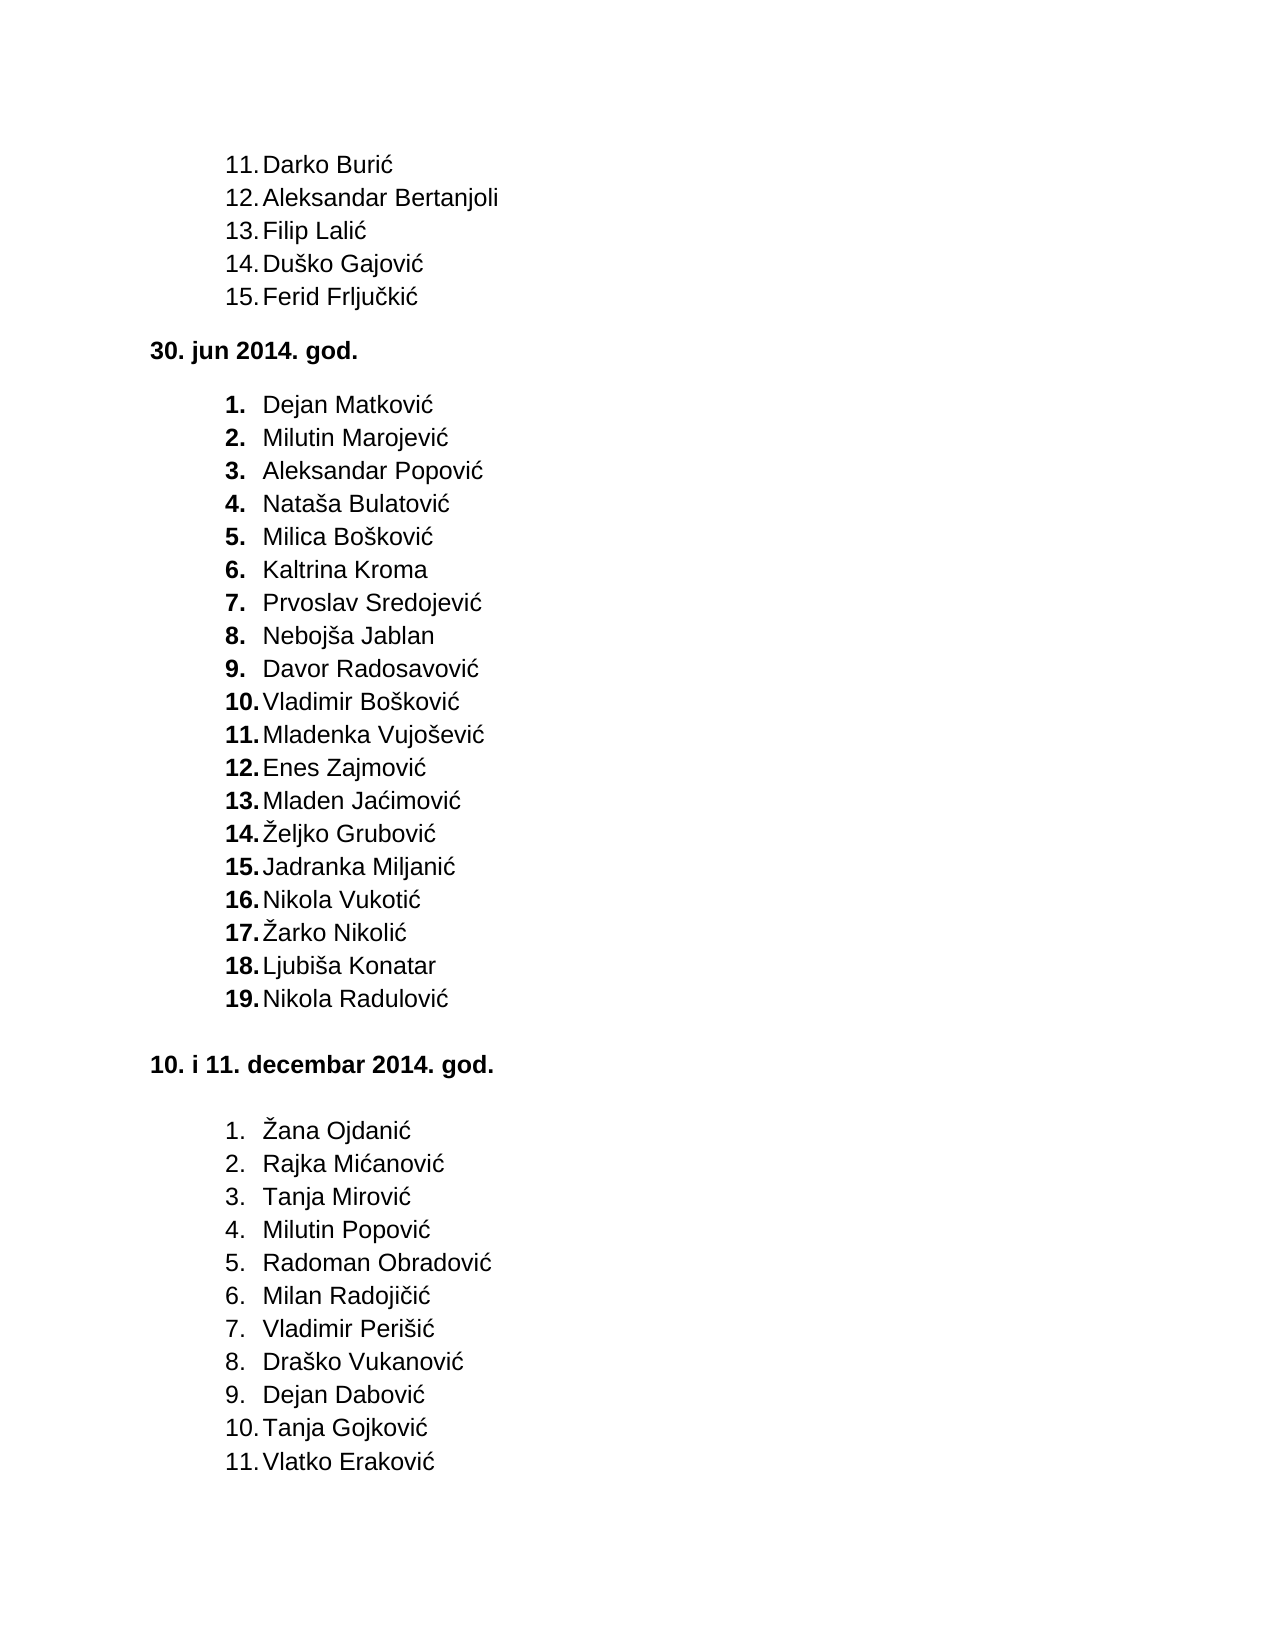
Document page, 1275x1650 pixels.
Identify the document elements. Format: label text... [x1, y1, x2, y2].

list Prvoslav Sredojević [225, 588, 1125, 617]
list Enes Zajmović [225, 753, 1125, 782]
list Nikola Vukotić [225, 885, 1125, 914]
list Aleksandar Bertanjoli [225, 183, 1125, 212]
list Žana Ojdanić [225, 1116, 1125, 1145]
list Filip Lalić [225, 216, 1125, 245]
list Ferid Frljučkić [225, 282, 1125, 311]
list Duško Gajović [225, 249, 1125, 278]
list Ljubiša Konatar [225, 951, 1125, 980]
list Draško Vukanović [225, 1347, 1125, 1376]
list Kaltrina Kroma [225, 555, 1125, 584]
list Nikola Radulović [225, 984, 1125, 1013]
list Milica Bošković [225, 522, 1125, 551]
list Dejan Matković [225, 390, 1125, 418]
list Mladenka Vujošević [225, 720, 1125, 749]
text 10. i 11. decembar 2014. god. [150, 1050, 1125, 1079]
list Radoman Obradović [225, 1248, 1125, 1277]
list Nebojša Jablan [225, 621, 1125, 650]
list Milan Radojičić [225, 1281, 1125, 1310]
list Tanja Gojković [225, 1413, 1125, 1442]
list Dejan Dabović [225, 1380, 1125, 1409]
list Vladimir Bošković [225, 687, 1125, 716]
list Mladen Jaćimović [225, 786, 1125, 815]
list Nataša Bulatović [225, 489, 1125, 518]
list Tanja Mirović [225, 1182, 1125, 1211]
list Vladimir Perišić [225, 1314, 1125, 1343]
list Aleksandar Popović [225, 456, 1125, 484]
text 30. jun 2014. god. [150, 336, 1125, 365]
list Milutin Marojević [225, 423, 1125, 452]
list Vlatko Eraković [225, 1446, 1125, 1475]
list Željko Grubović [225, 819, 1125, 848]
list Rajka Mićanović [225, 1149, 1125, 1178]
list Jadranka Miljanić [225, 852, 1125, 881]
list Žarko Nikolić [225, 918, 1125, 947]
list Darko Burić [225, 150, 1125, 179]
list Milutin Popović [225, 1215, 1125, 1244]
list Davor Radosavović [225, 654, 1125, 683]
